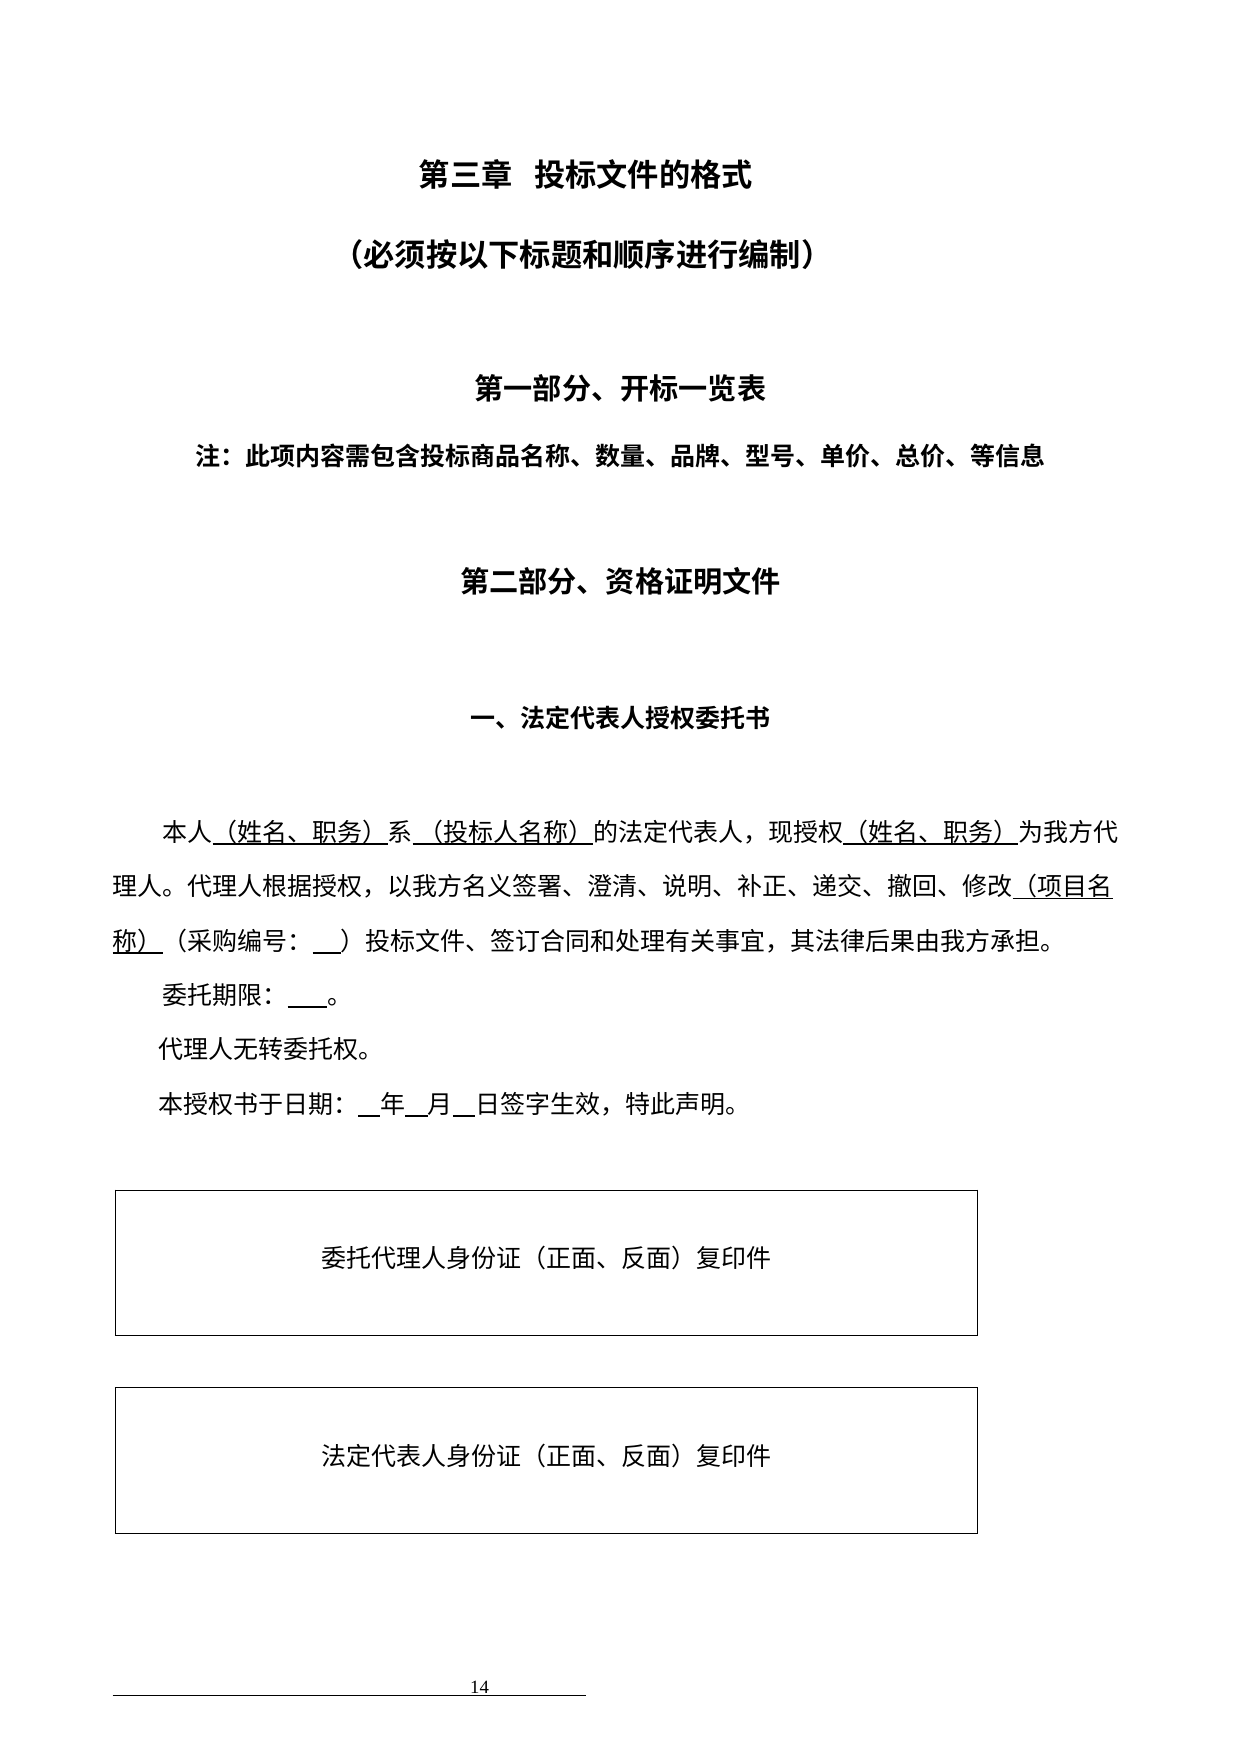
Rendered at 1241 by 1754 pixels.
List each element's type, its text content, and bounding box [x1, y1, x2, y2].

text 本授权书于日期： 年 月 日签字生效，特此声明。 [112, 1084, 1128, 1120]
subtitle 第三章 投标文件的格式 [419, 150, 1128, 195]
table_header 委托代理人身份证（正面、反面）复印件 [116, 1191, 977, 1335]
text 代理人无转委托权。 [112, 1030, 1128, 1066]
text 第二部分、资格证明文件 [112, 559, 1128, 601]
text 本人（姓名、职务）系 （投标人名称）的法定代表人，现授权（姓名、职务）为我方代理人。代理人根据授权，以我方名义签署、澄清、说明、补正、递交、撤回、修改（项目名称）（采购编号： ）投标文件、签订合同和处理有关事宜，其法律后果由我方承担。 [112, 812, 1128, 957]
text 委托期限： 。 [112, 975, 1128, 1012]
subtitle （必须按以下标题和顺序进行编制） [112, 231, 1128, 276]
table_header 法定代表人身份证（正面、反面）复印件 [116, 1388, 977, 1533]
text 第一部分、开标一览表 [112, 365, 1128, 407]
text 一、法定代表人授权委托书 [112, 698, 1128, 734]
text 注：此项内容需包含投标商品名称、数量、品牌、型号、单价、总价、等信息 [112, 436, 1128, 472]
